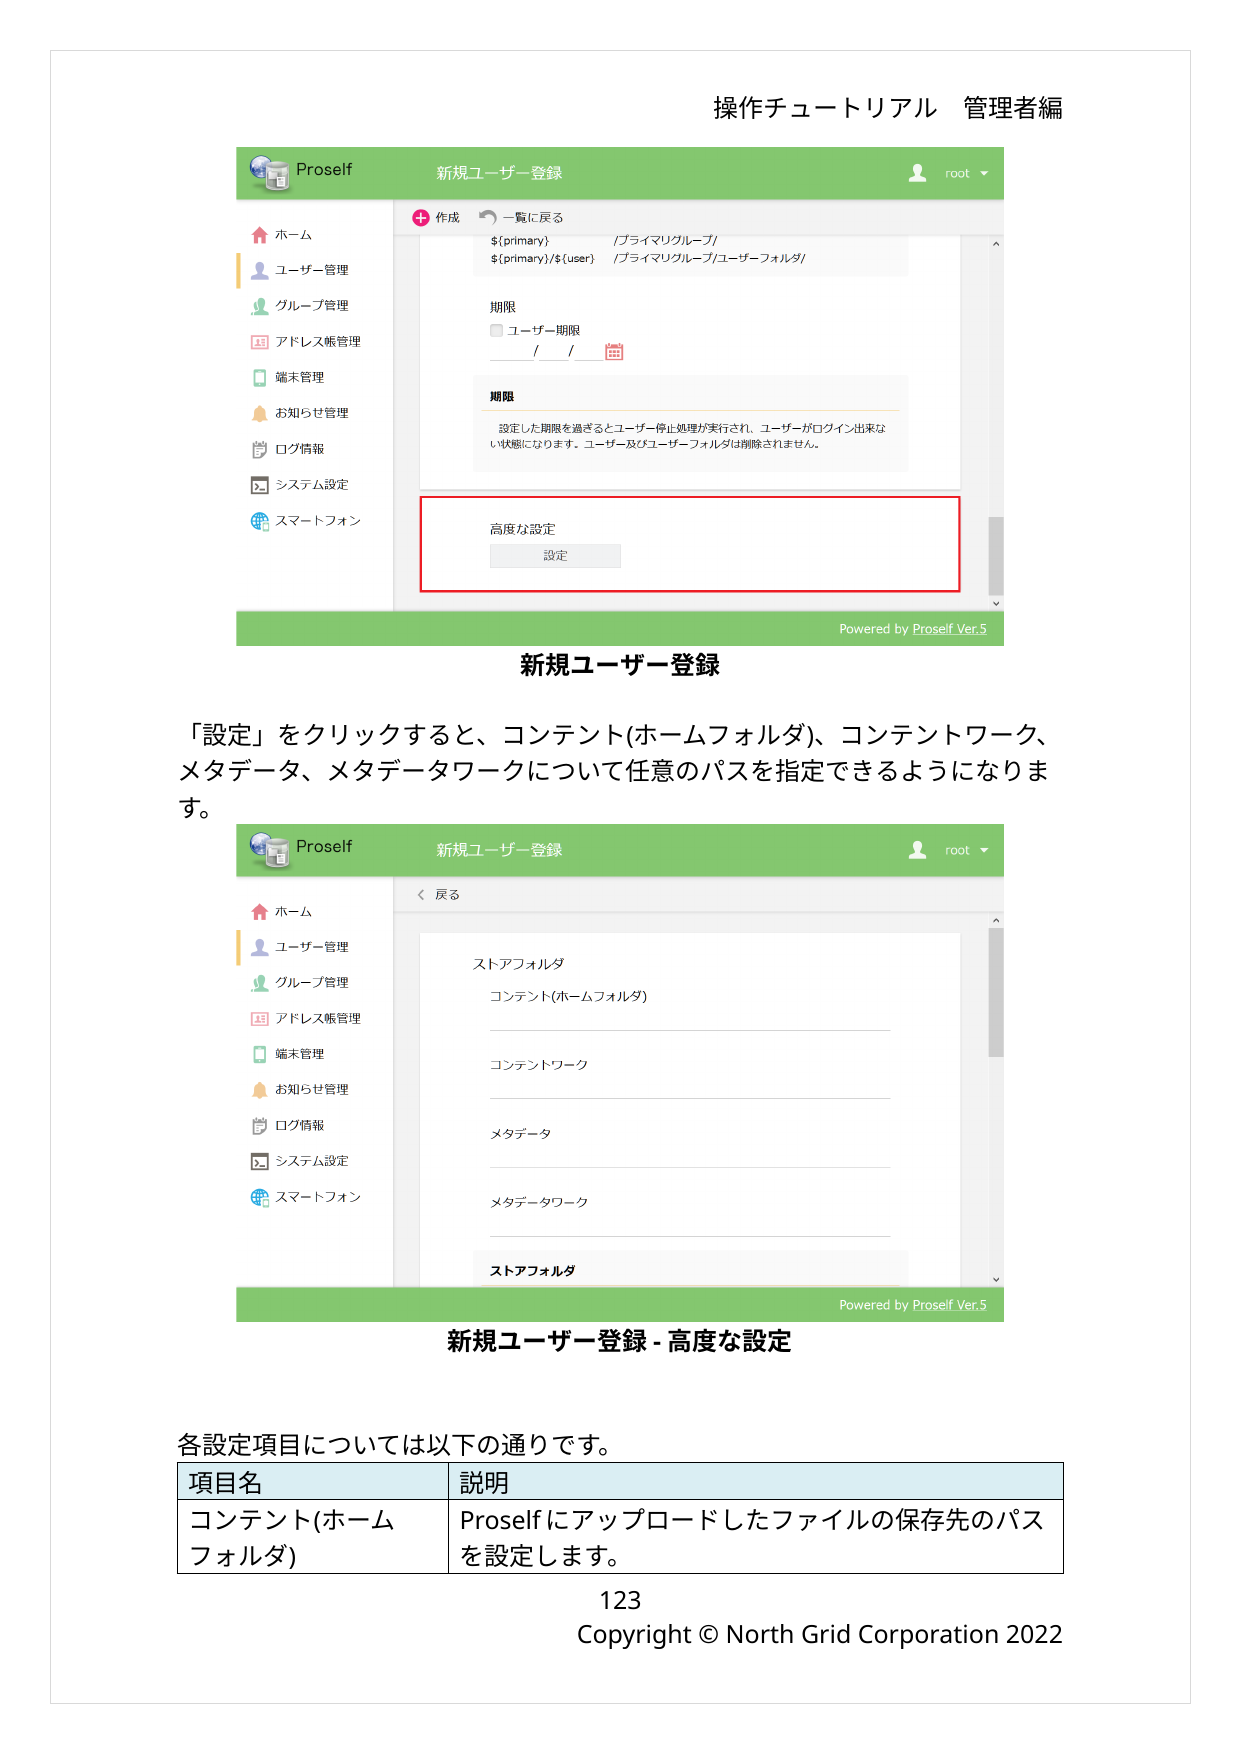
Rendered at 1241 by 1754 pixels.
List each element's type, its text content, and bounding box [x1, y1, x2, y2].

text 新規ユーザー登録 - 高度な設定 [177, 1321, 1063, 1358]
text 各設定項目については以下の通りです。 [177, 1426, 1063, 1462]
text 「設定」をクリックすると、コンテント(ホームフォルダ)、コンテントワーク、メタデータ、メタデータワークについて任意のパスを指定できるようになります。 [177, 716, 1063, 824]
text 新規ユーザー登録 [177, 645, 1063, 681]
picture [236, 824, 1004, 1322]
table_header 説明 [449, 1463, 1063, 1499]
picture [236, 147, 1004, 646]
table_header 項目名 [178, 1463, 448, 1499]
table_cell コンテント(ホームフォルダ) [178, 1500, 448, 1573]
table_cell Proselfにアップロードしたファイルの保存先のパスを設定します。 [449, 1500, 1063, 1573]
